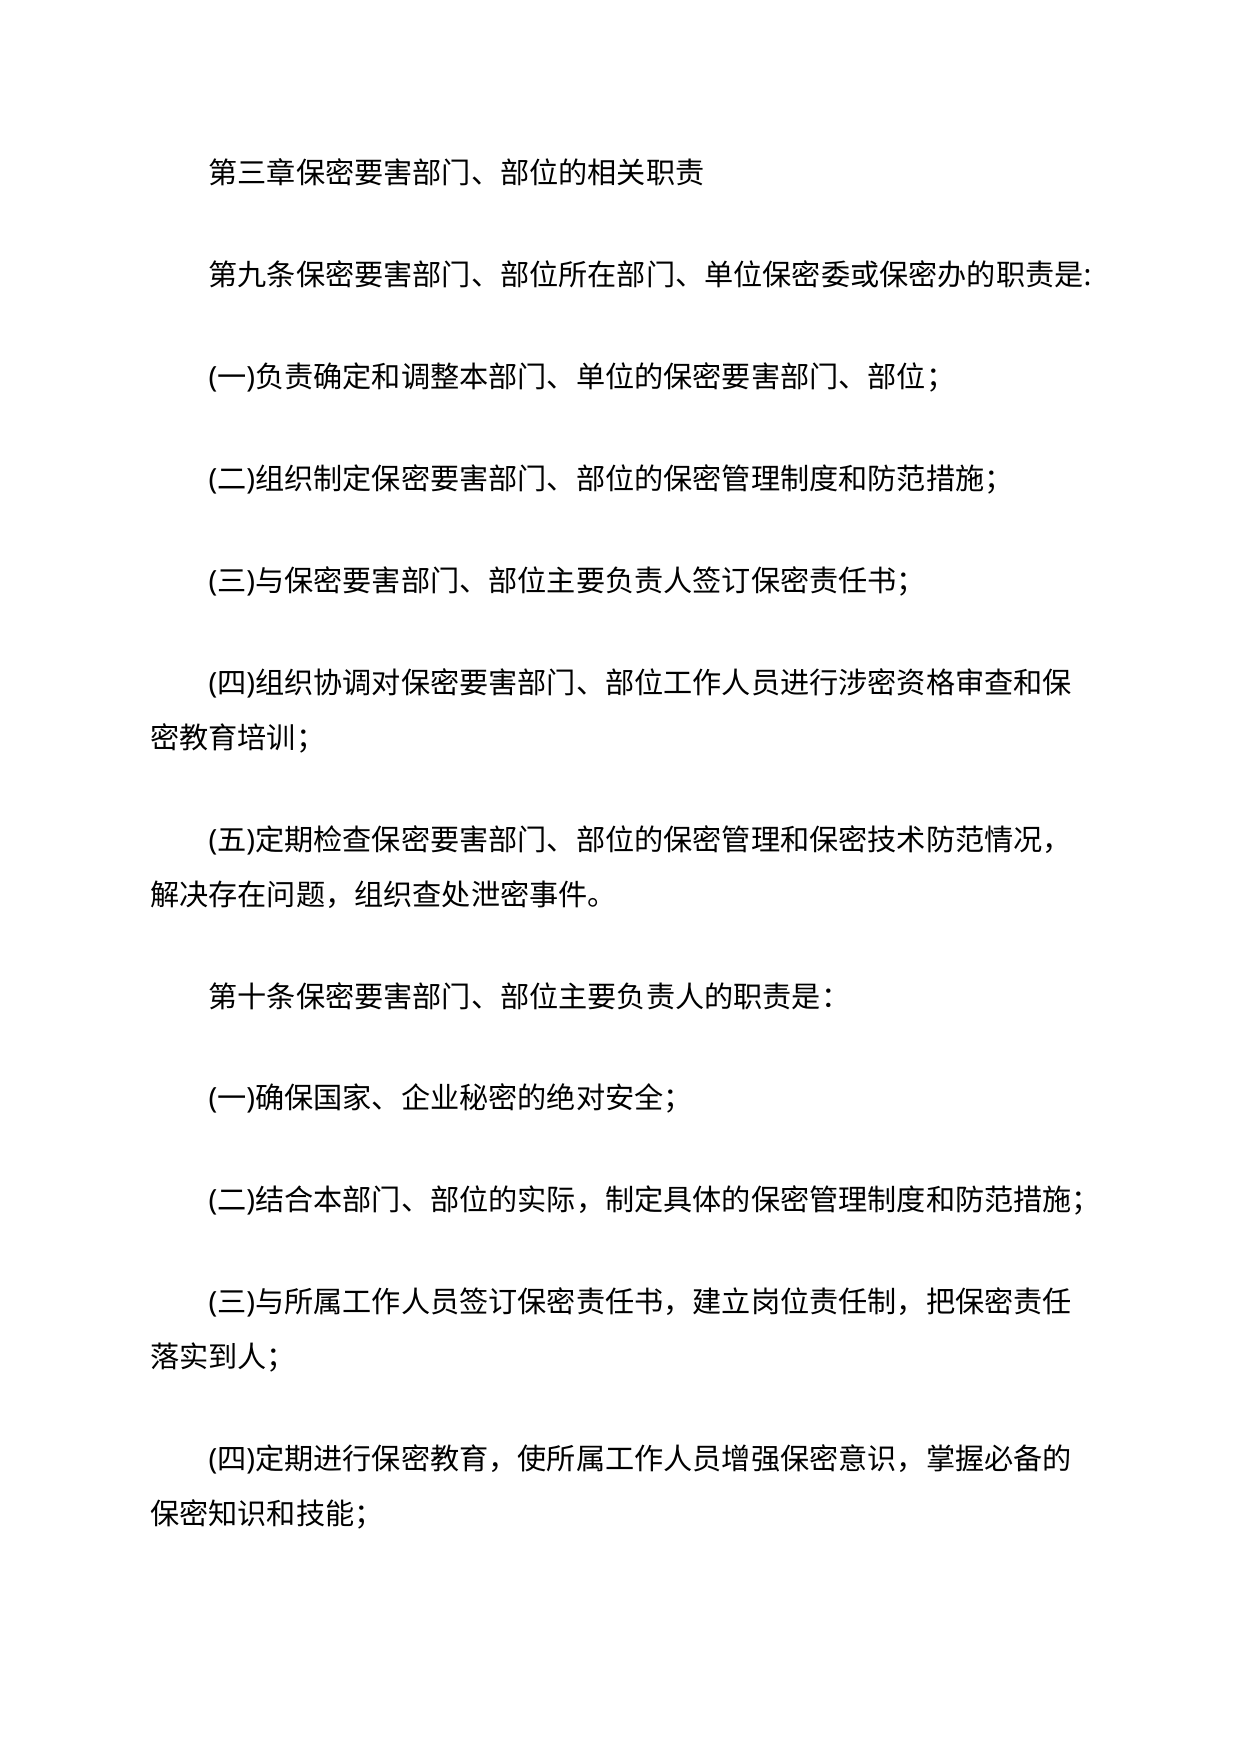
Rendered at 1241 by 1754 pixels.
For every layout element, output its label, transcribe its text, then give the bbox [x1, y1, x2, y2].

text (四)组织协调对保密要害部门、部位工作人员进行涉密资格审查和保密教育培训； [150, 660, 1090, 757]
text (二)组织制定保密要害部门、部位的保密管理制度和防范措施； [150, 456, 1090, 498]
text (五)定期检查保密要害部门、部位的保密管理和保密技术防范情况，解决存在问题，组织查处泄密事件。 [150, 816, 1090, 914]
text (三)与保密要害部门、部位主要负责人签订保密责任书； [150, 558, 1090, 600]
text 第九条保密要害部门、部位所在部门、单位保密委或保密办的职责是: [150, 252, 1090, 294]
text (一)确保国家、企业秘密的绝对安全； [150, 1075, 1090, 1117]
text (二)结合本部门、部位的实际，制定具体的保密管理制度和防范措施； [150, 1177, 1090, 1219]
text (一)负责确定和调整本部门、单位的保密要害部门、部位； [150, 354, 1090, 396]
text (三)与所属工作人员签订保密责任书，建立岗位责任制，把保密责任落实到人； [150, 1279, 1090, 1376]
text 第三章保密要害部门、部位的相关职责 [150, 150, 1090, 192]
text (四)定期进行保密教育，使所属工作人员增强保密意识，掌握必备的保密知识和技能； [150, 1436, 1090, 1533]
text 第十条保密要害部门、部位主要负责人的职责是： [150, 973, 1090, 1016]
